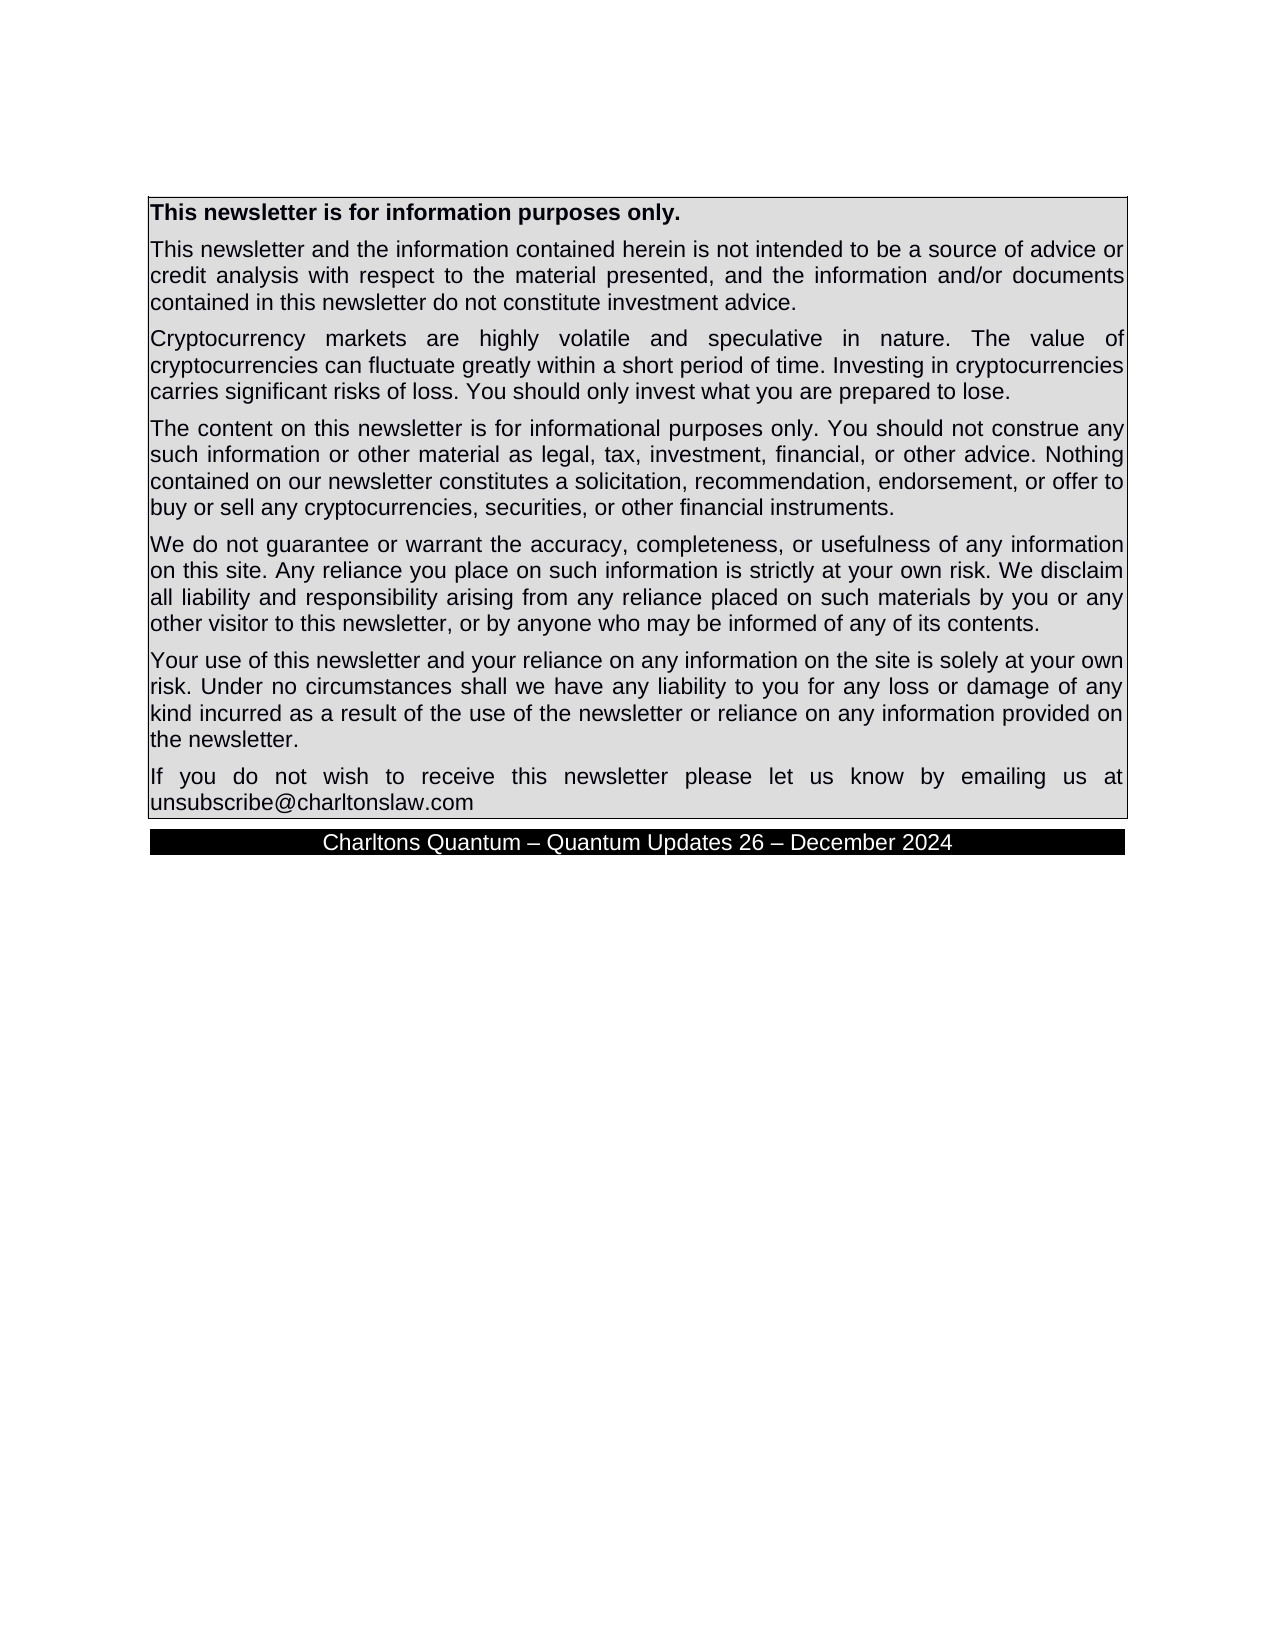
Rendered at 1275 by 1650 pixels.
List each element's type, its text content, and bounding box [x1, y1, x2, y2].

text Charltons Quantum – Quantum Updates 26 – December 2024 [150, 829, 1125, 855]
text This newsletter and the information contained herein is not intended to be a source of advice or credit analysis with respect to the material presented, and the information and/or documents contained in this newsletter do not constitute investment advice. [149, 233, 1127, 315]
text This newsletter is for information purposes only. [149, 198, 1127, 225]
text Cryptocurrency markets are highly volatile and speculative in nature. The value of cryptocurrencies can fluctuate greatly within a short period of time. Investing in cryptocurrencies carries significant risks of loss. You should only invest what you are prepared to lose. [149, 323, 1127, 404]
text We do not guarantee or warrant the accuracy, completeness, or usefulness of any information on this site. Any reliance you place on such information is strictly at your own risk. We disclaim all liability and responsibility arising from any reliance placed on such materials by you or any other visitor to this newsletter, or by anyone who may be informed of any of its contents. [149, 528, 1127, 636]
text Your use of this newsletter and your reliance on any information on the site is solely at your own risk. Under no circumstances shall we have any liability to you for any loss or damage of any kind incurred as a result of the use of the newsletter or reliance on any information provided on the newsletter. [149, 644, 1127, 752]
text The content on this newsletter is for informational purposes only. You should not construe any such information or other material as legal, tax, investment, financial, or other advice. Nothing contained on our newsletter constitutes a solicitation, recommendation, endorsement, or offer to buy or sell any cryptocurrencies, securities, or other financial instruments. [149, 412, 1127, 520]
text If you do not wish to receive this newsletter please let us know by emailing us at unsubscribe@charltonslaw.com [149, 760, 1127, 818]
